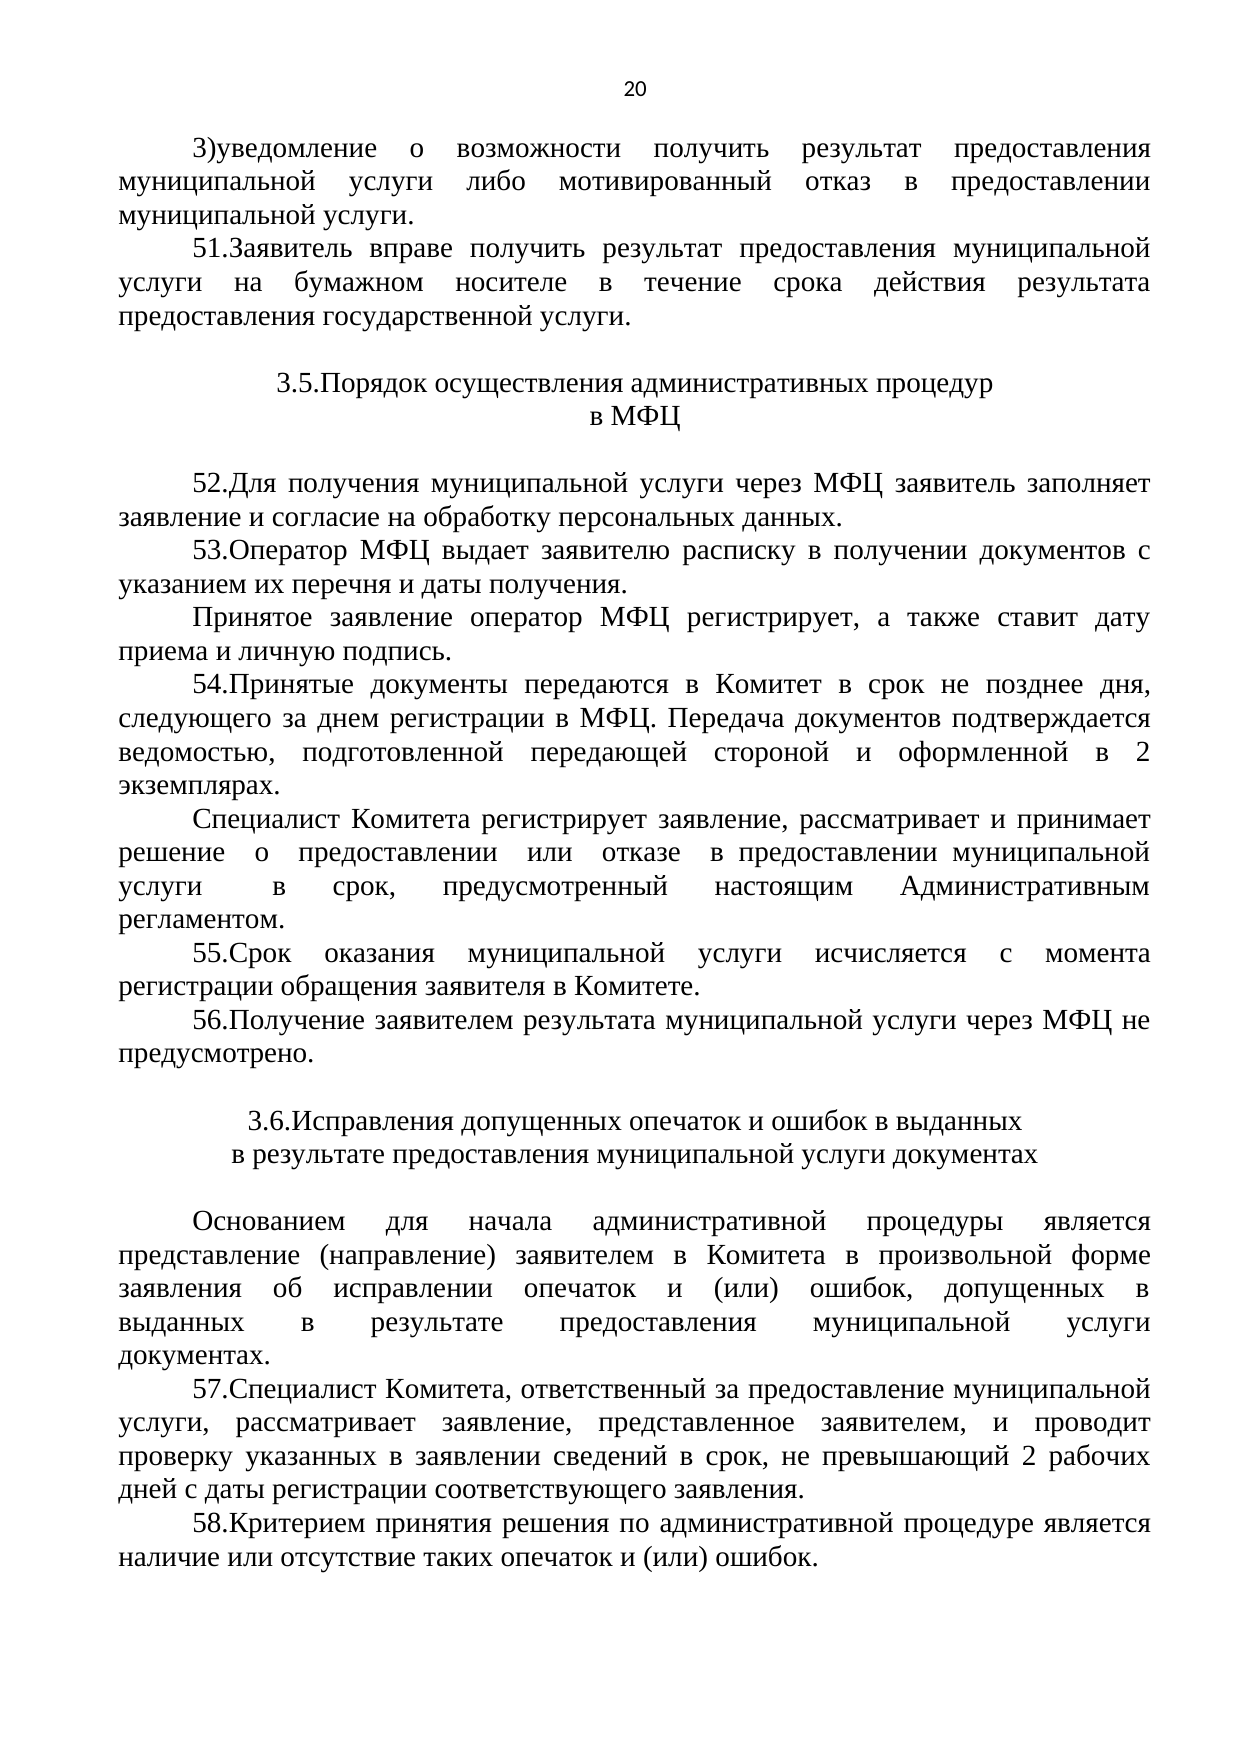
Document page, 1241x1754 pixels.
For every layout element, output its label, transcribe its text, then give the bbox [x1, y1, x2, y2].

text Специалист Комитета регистрирует заявление, рассматривает и принимает решение о предоставлении или отказе в предоставлении муниципальной услуги в срок, предусмотренный настоящим Административным регламентом. [118, 801, 1152, 935]
text 56.Получение заявителем результата муниципальной услуги через МФЦ не предусмотрено. [118, 1002, 1152, 1069]
text 3)уведомление о возможности получить результат предоставления муниципальной услуги либо мотивированный отказ в предоставлении муниципальной услуги. [118, 130, 1152, 231]
text 57.Специалист Комитета, ответственный за предоставление муниципальной услуги, рассматривает заявление, представленное заявителем, и проводит проверку указанных в заявлении сведений в срок, не превышающий 2 рабочих дней с даты регистрации соответствующего заявления. [118, 1371, 1152, 1505]
text 52.Для получения муниципальной услуги через МФЦ заявитель заполняет заявление и согласие на обработку персональных данных. [118, 465, 1152, 532]
text в МФЦ [118, 398, 1152, 432]
text 55.Срок оказания муниципальной услуги исчисляется с момента регистрации обращения заявителя в Комитете. [118, 935, 1152, 1002]
text 54.Принятые документы передаются в Комитет в срок не позднее дня, следующего за днем регистрации в МФЦ. Передача документов подтверждается ведомостью, подготовленной передающей стороной и оформленной в 2 экземплярах. [118, 667, 1152, 801]
text 51.Заявитель вправе получить результат предоставления муниципальной услуги на бумажном носителе в течение срока действия результата предоставления государственной услуги. [118, 231, 1152, 331]
text 58.Критерием принятия решения по административной процедуре является наличие или отсутствие таких опечаток и (или) ошибок. [118, 1505, 1152, 1572]
text в результате предоставления муниципальной услуги документах [118, 1136, 1152, 1170]
text 53.Оператор МФЦ выдает заявителю расписку в получении документов с указанием их перечня и даты получения. [118, 532, 1152, 599]
text 3.5.Порядок осуществления административных процедур [118, 365, 1152, 398]
text Принятое заявление оператор МФЦ регистрирует, а также ставит дату приема и личную подпись. [118, 599, 1152, 667]
text Основанием для начала административной процедуры является представление (направление) заявителем в Комитета в произвольной форме заявления об исправлении опечаток и (или) ошибок, допущенных в выданных в результате предоставления муниципальной услуги документах. [118, 1203, 1152, 1371]
text 3.6.Исправления допущенных опечаток и ошибок в выданных [118, 1103, 1152, 1136]
